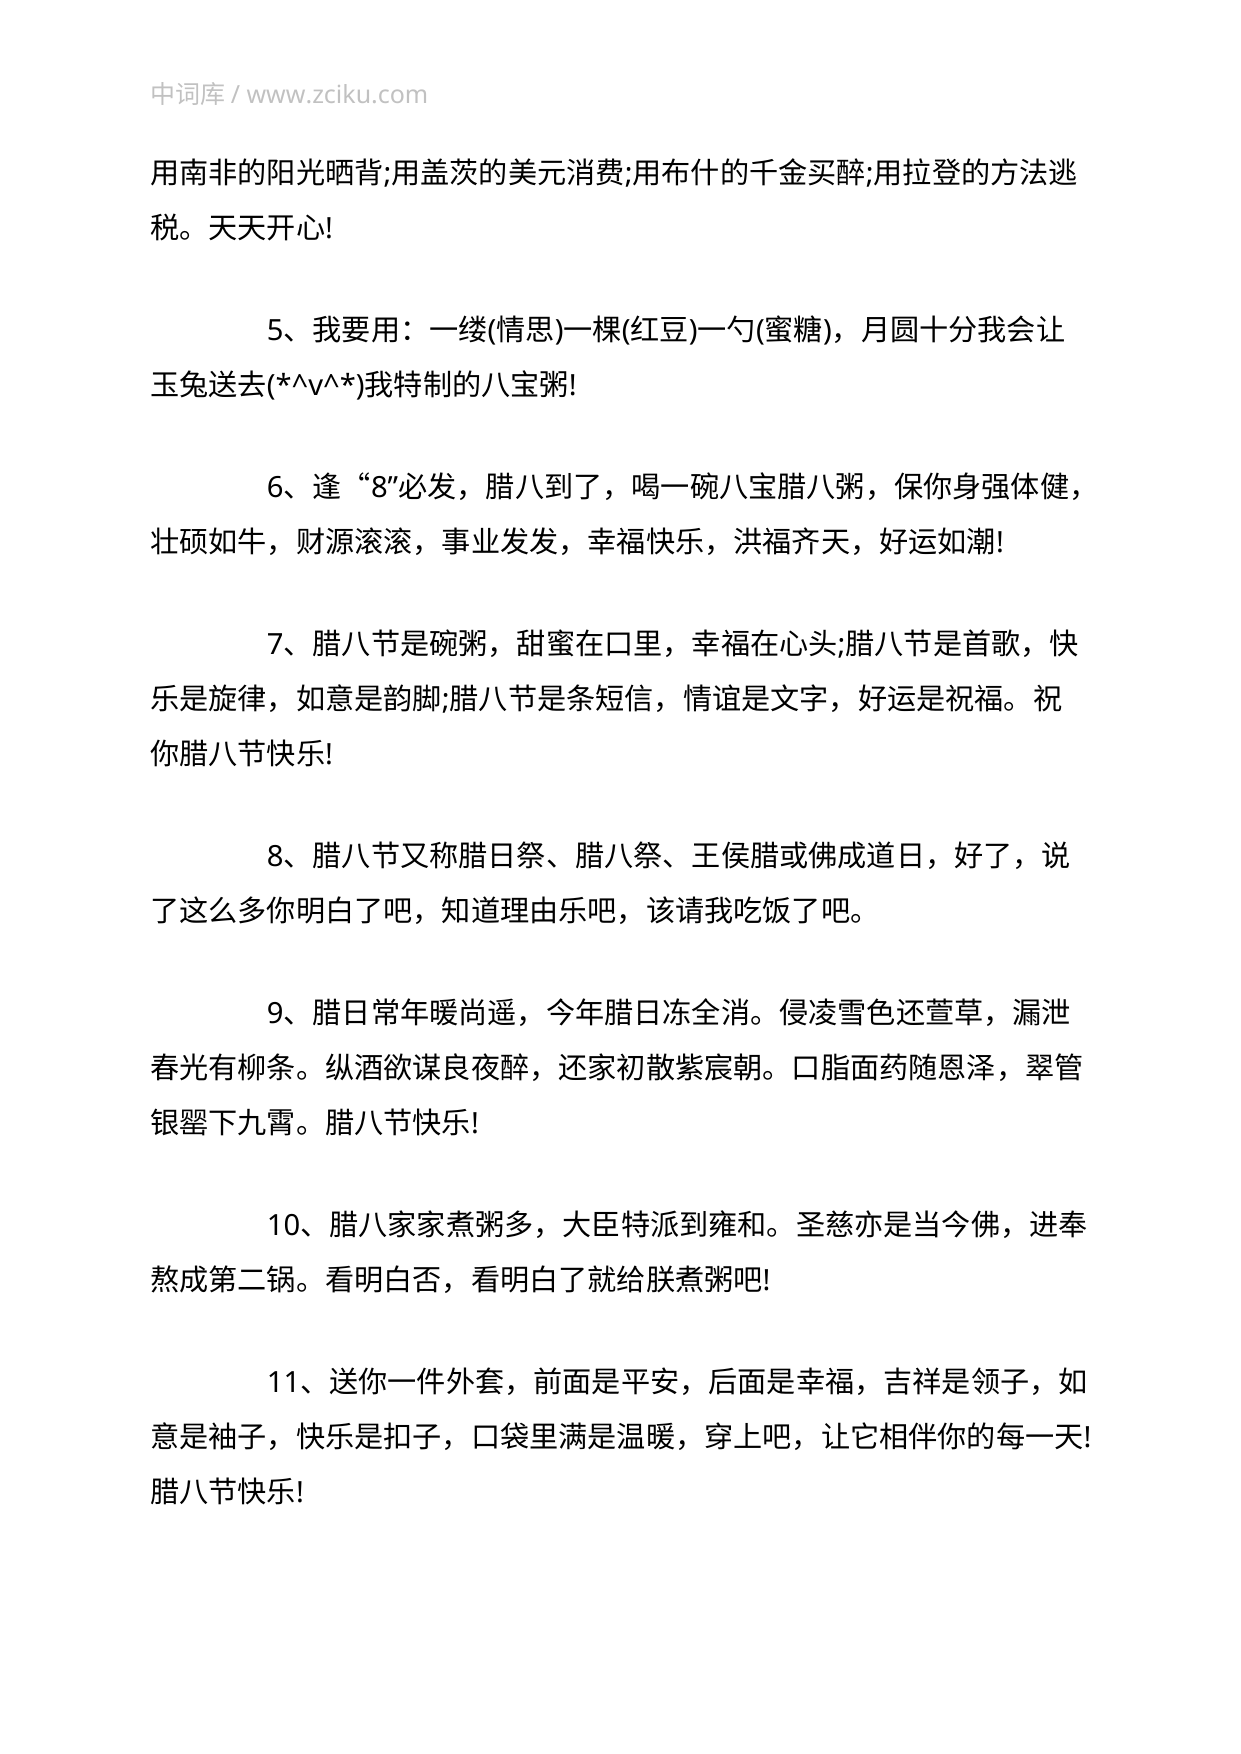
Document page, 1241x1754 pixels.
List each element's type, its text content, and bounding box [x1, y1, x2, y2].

text 10、腊八家家煮粥多，大臣特派到雍和。圣慈亦是当今佛，进奉熬成第二锅。看明白否，看明白了就给朕煮粥吧! [150, 1202, 1090, 1299]
text 8、腊八节又称腊日祭、腊八祭、王侯腊或佛成道日，好了，说了这么多你明白了吧，知道理由乐吧，该请我吃饭了吧。 [150, 833, 1090, 930]
text 7、腊八节是碗粥，甜蜜在口里，幸福在心头;腊八节是首歌，快乐是旋律，如意是韵脚;腊八节是条短信，情谊是文字，好运是祝福。祝你腊八节快乐! [150, 621, 1090, 773]
text 9、腊日常年暖尚遥，今年腊日冻全消。侵凌雪色还萱草，漏泄春光有柳条。纵酒欲谋良夜醉，还家初散紫宸朝。口脂面药随恩泽，翠管银罂下九霄。腊八节快乐! [150, 990, 1090, 1142]
text 5、我要用：一缕(情思)一棵(红豆)一勺(蜜糖)，月圆十分我会让玉兔送去(*^v^*)我特制的八宝粥! [150, 307, 1090, 404]
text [150, 150, 1090, 247]
text 6、逢“8”必发，腊八到了，喝一碗八宝腊八粥，保你身强体健，壮硕如牛，财源滚滚，事业发发，幸福快乐，洪福齐天，好运如潮! [150, 464, 1090, 561]
text 11、送你一件外套，前面是平安，后面是幸福，吉祥是领子，如意是袖子，快乐是扣子，口袋里满是温暖，穿上吧，让它相伴你的每一天!腊八节快乐! [150, 1358, 1090, 1511]
